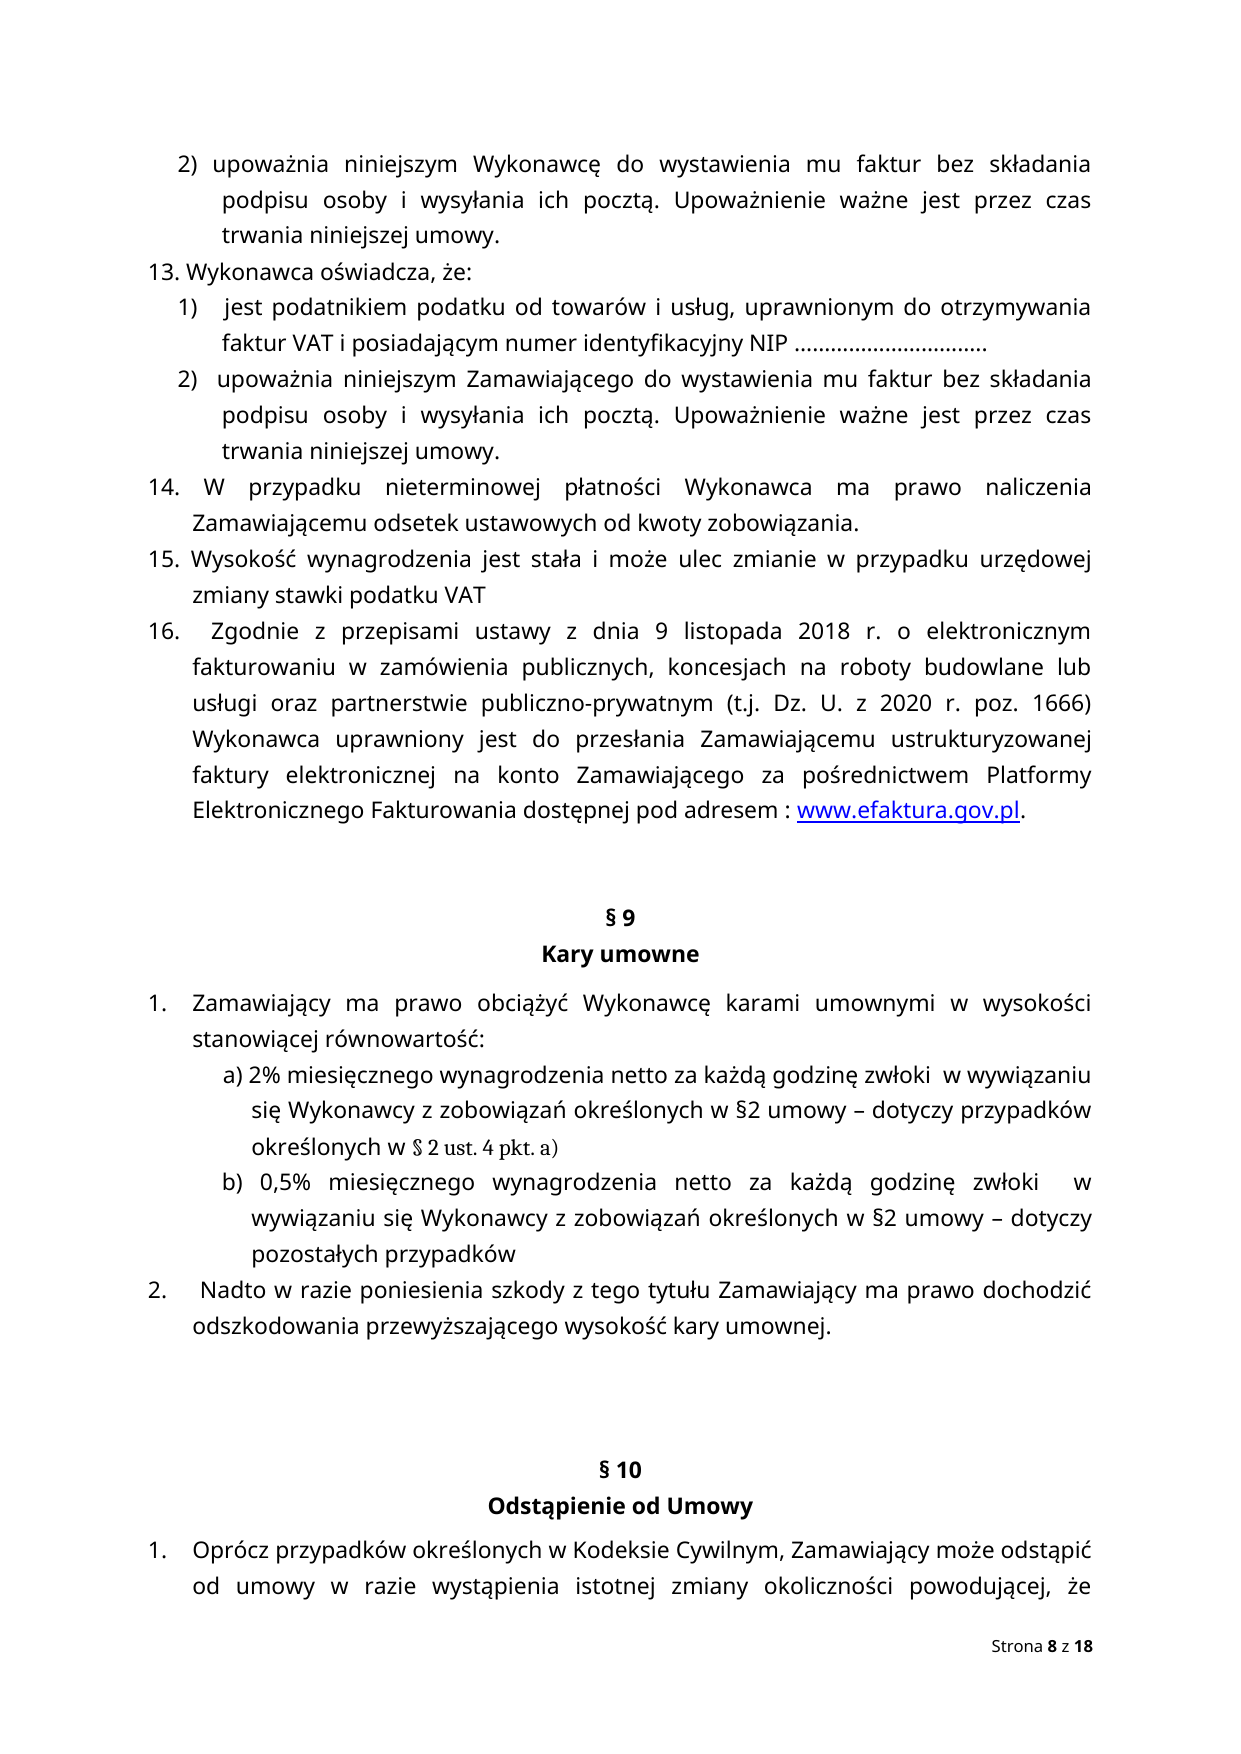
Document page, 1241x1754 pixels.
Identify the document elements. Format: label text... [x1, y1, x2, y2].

text § 10 [148, 1454, 1093, 1485]
text 15. Wysokość wynagrodzenia jest stała i może ulec zmianie w przypadku urzędowej zmiany stawki podatku VAT [148, 543, 1093, 610]
text 16. Zgodnie z przepisami ustawy z dnia 9 listopada 2018 r. o elektronicznym fakturowaniu w zamówienia publicznych, koncesjach na roboty budowlane lub usługi oraz partnerstwie publiczno-prywatnym (t.j. Dz. U. z 2020 r. poz. 1666) Wykonawca uprawniony jest do przesłania Zamawiającemu ustrukturyzowanej faktury elektronicznej na konto Zamawiającego za pośrednictwem Platformy Elektronicznego Fakturowania dostępnej pod adresem : www.efaktura.gov.pl. [148, 615, 1093, 826]
list § 9 [148, 902, 1093, 933]
text 13. Wykonawca oświadcza, że: [148, 255, 1093, 287]
list Zamawiający ma prawo obciążyć Wykonawcę karami umownymi w wysokości stanowiącej równowartość: [148, 987, 1093, 1054]
text 14. W przypadku nieterminowej płatności Wykonawca ma prawo naliczenia Zamawiającemu odsetek ustawowych od kwoty zobowiązania. [148, 471, 1093, 538]
list a) 2% miesięcznego wynagrodzenia netto za każdą godzinę zwłoki w wywiązaniu się Wykonawcy z zobowiązań określonych w §2 umowy – dotyczy przypadków określonych w § 2 ust. 4 pkt. a) [223, 1058, 1093, 1162]
text 1) jest podatnikiem podatku od towarów i usług, uprawnionym do otrzymywania faktur VAT i posiadającym numer identyfikacyjny NIP ………………………….. [177, 291, 1093, 358]
text 2) upoważnia niniejszym Zamawiającego do wystawienia mu faktur bez składania podpisu osoby i wysyłania ich pocztą. Upoważnienie ważne jest przez czas trwania niniejszej umowy. [177, 363, 1093, 466]
list Nadto w razie poniesienia szkody z tego tytułu Zamawiający ma prawo dochodzić odszkodowania przewyższającego wysokość kary umownej. [148, 1274, 1093, 1341]
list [148, 1534, 1093, 1601]
text 2) upoważnia niniejszym Wykonawcę do wystawienia mu faktur bez składania podpisu osoby i wysyłania ich pocztą. Upoważnienie ważne jest przez czas trwania niniejszej umowy. [177, 148, 1093, 251]
list Odstąpienie od Umowy [148, 1490, 1093, 1521]
list Kary umowne [148, 938, 1093, 969]
list b) 0,5% miesięcznego wynagrodzenia netto za każdą godzinę zwłoki w wywiązaniu się Wykonawcy z zobowiązań określonych w §2 umowy – dotyczy pozostałych przypadków [222, 1166, 1093, 1269]
